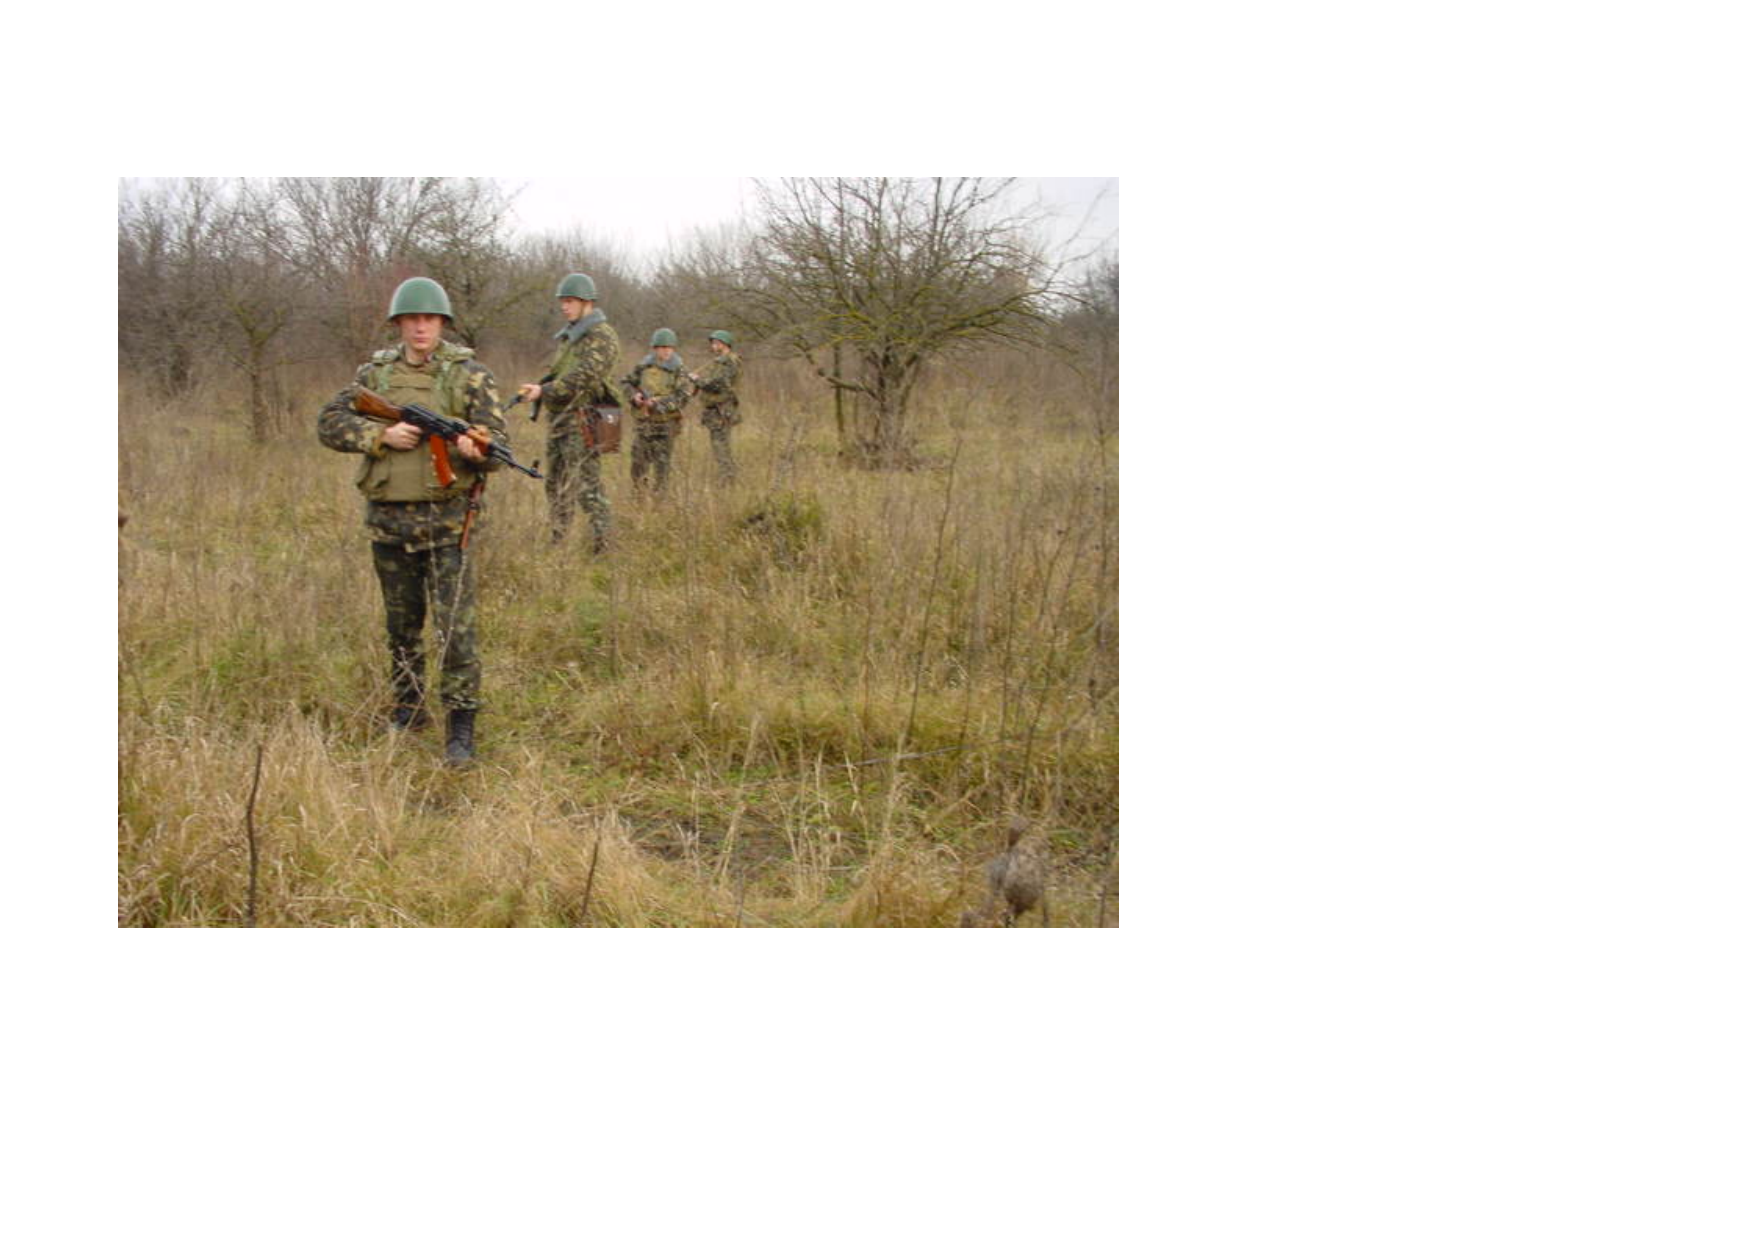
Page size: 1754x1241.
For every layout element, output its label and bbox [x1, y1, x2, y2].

picture [118, 177, 1119, 928]
